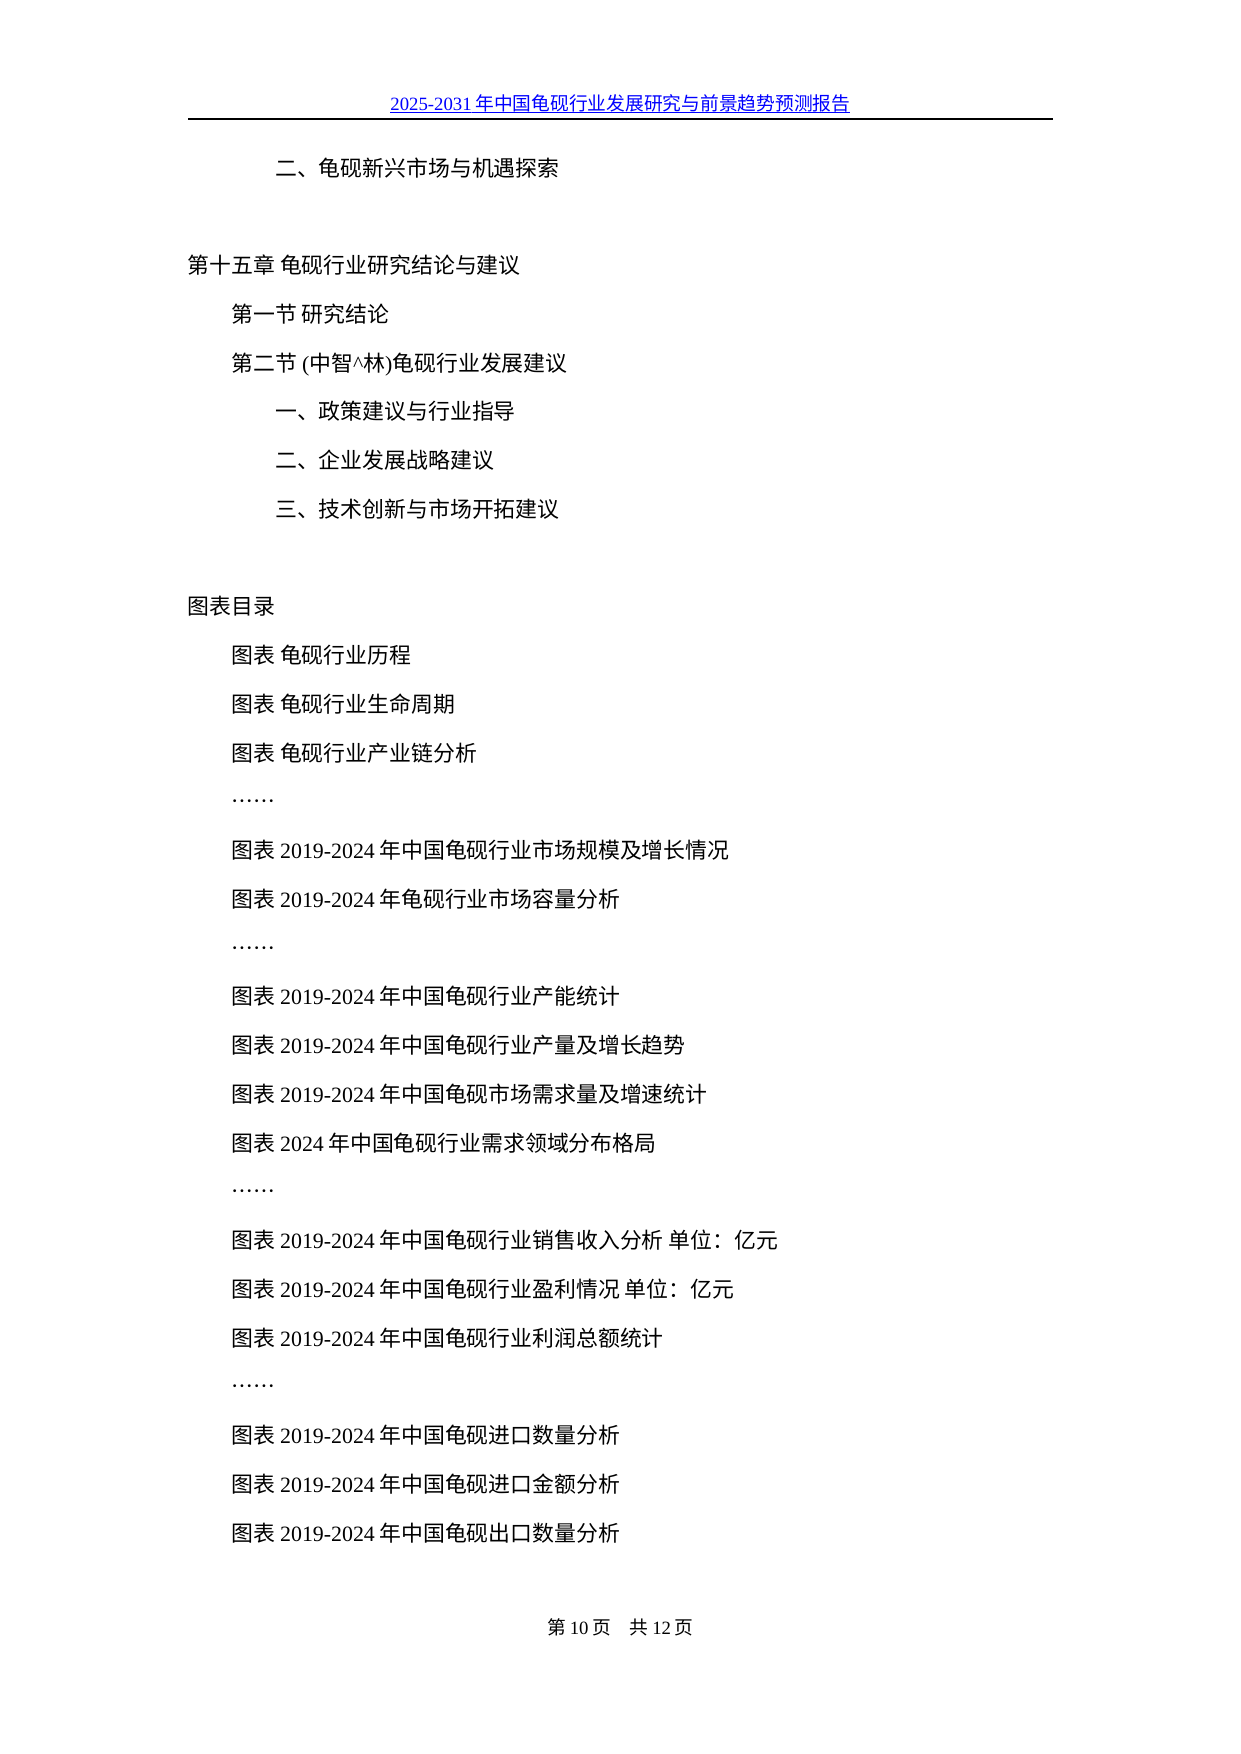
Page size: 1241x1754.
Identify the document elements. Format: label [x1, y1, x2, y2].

text [187, 150, 1053, 1548]
